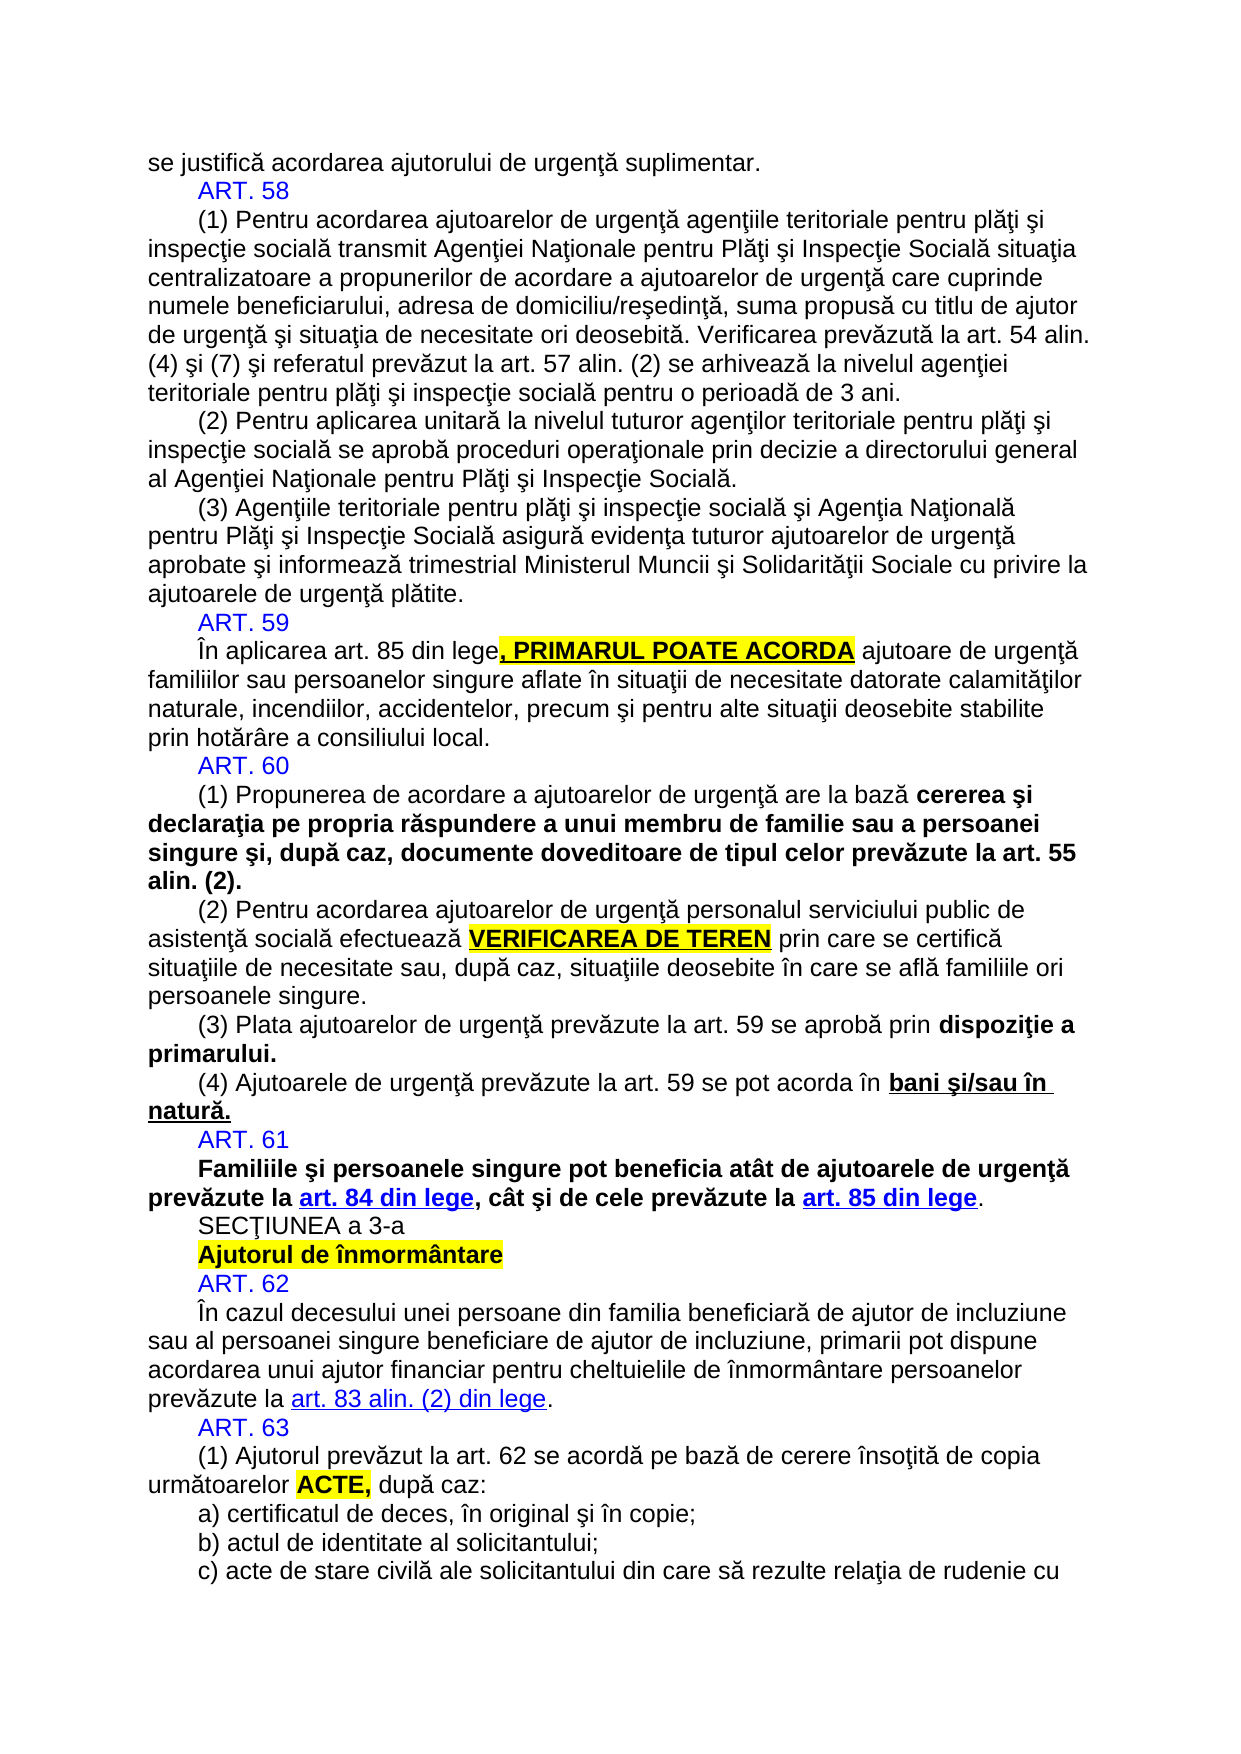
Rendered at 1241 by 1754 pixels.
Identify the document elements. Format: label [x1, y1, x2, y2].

text [148, 148, 1093, 1585]
